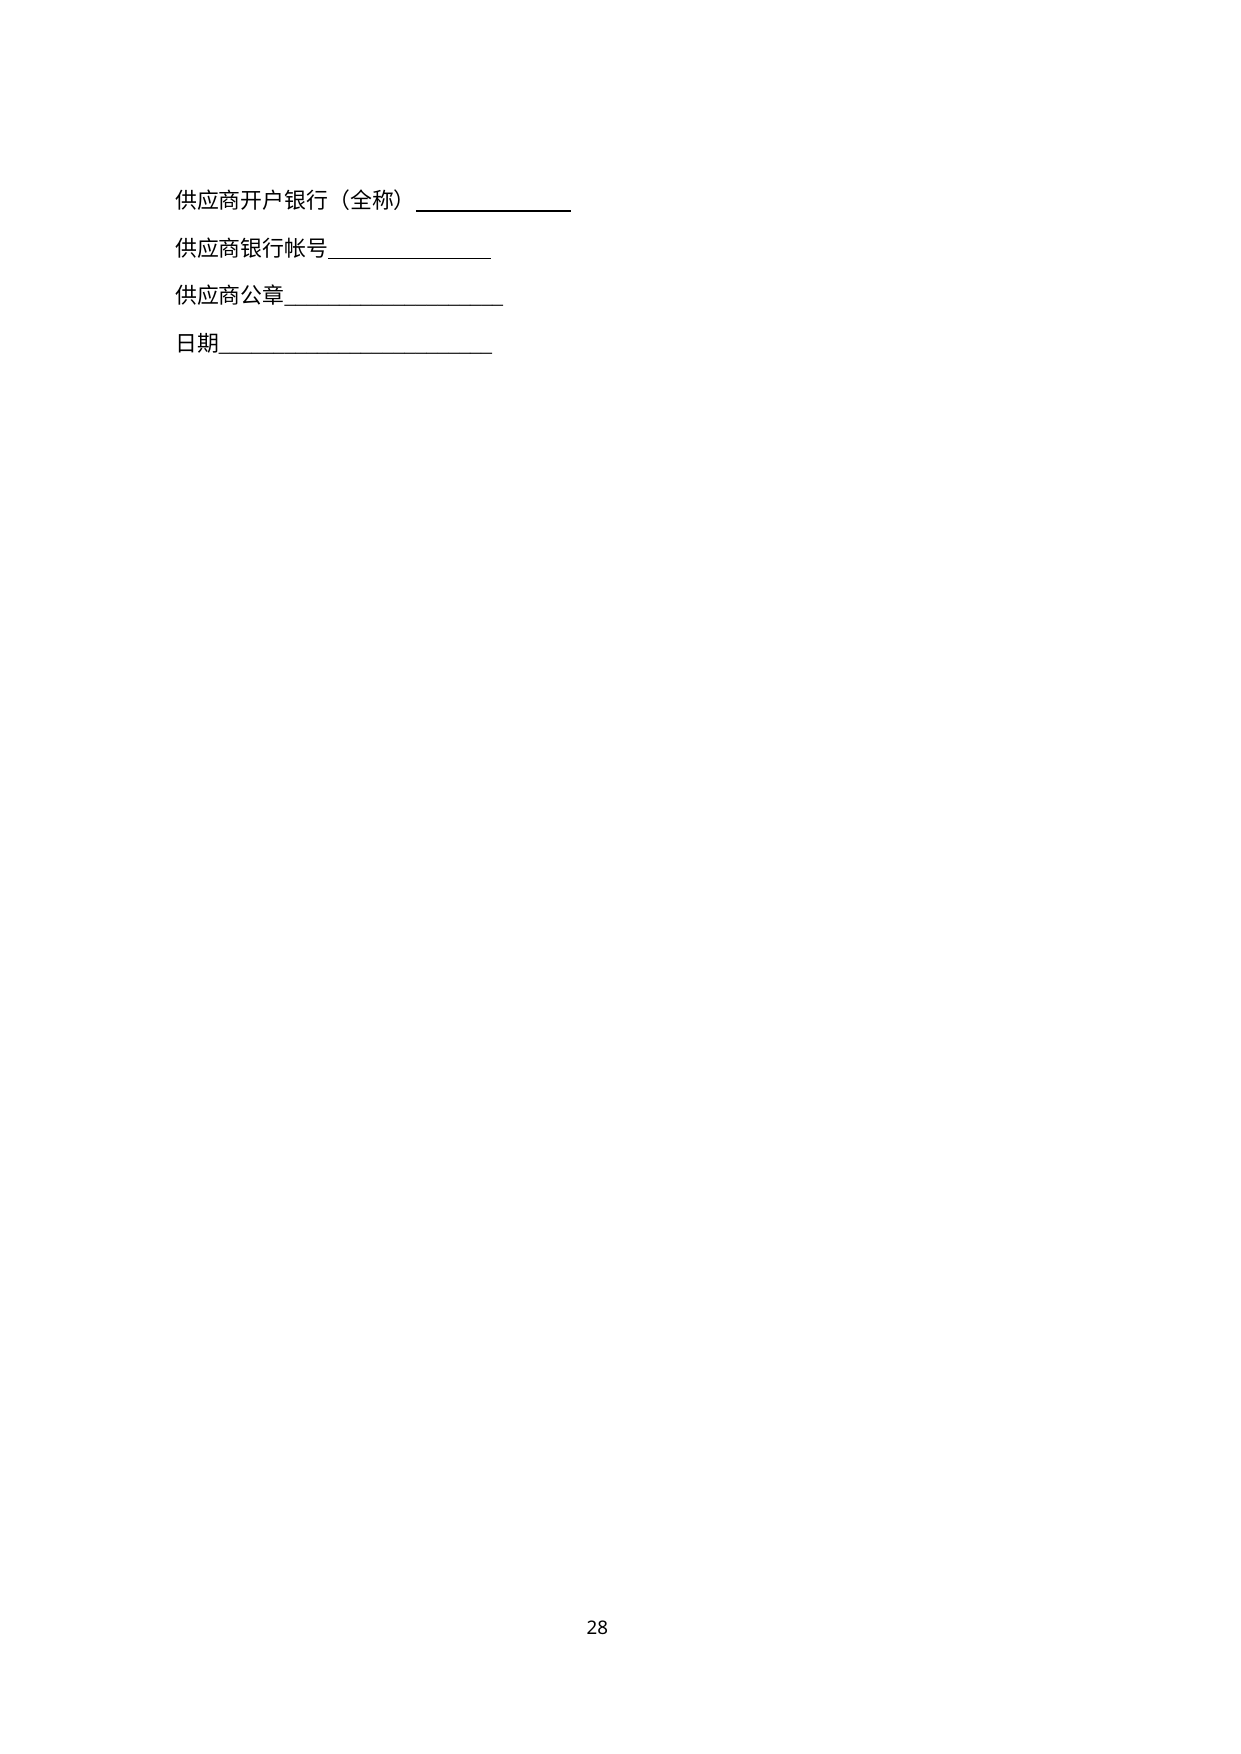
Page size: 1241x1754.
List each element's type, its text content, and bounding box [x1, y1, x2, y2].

text 日期_________________________ [175, 326, 1063, 357]
text 供应商银行帐号 [175, 231, 1063, 262]
text 供应商开户银行（全称） [175, 183, 1063, 215]
text 供应商公章____________________ [175, 278, 1063, 310]
